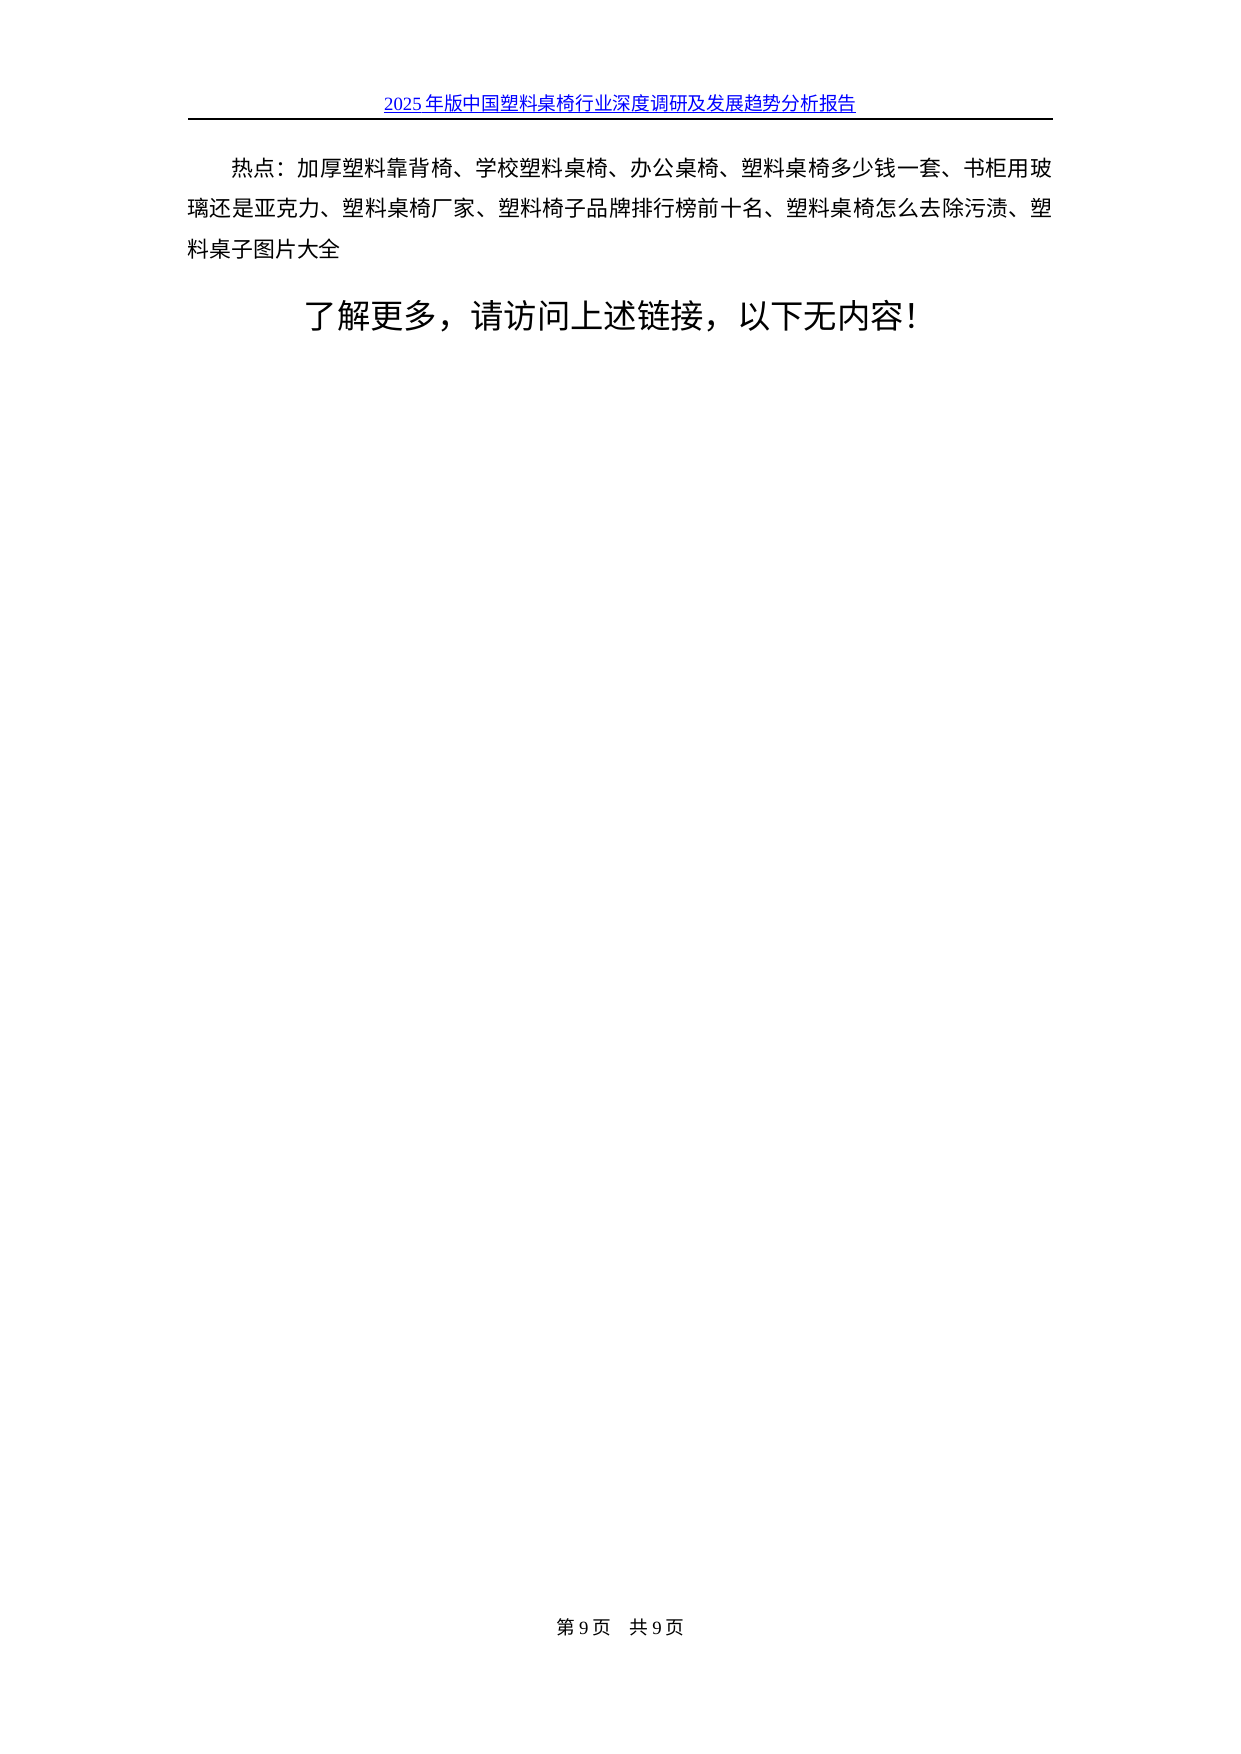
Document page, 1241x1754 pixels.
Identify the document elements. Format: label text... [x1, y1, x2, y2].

text 热点：加厚塑料靠背椅、学校塑料桌椅、办公桌椅、塑料桌椅多少钱一套、书柜用玻璃还是亚克力、塑料桌椅厂家、塑料椅子品牌排行榜前十名、塑料桌椅怎么去除污渍、塑料桌子图片大全 [187, 150, 1053, 264]
title 了解更多，请访问上述链接，以下无内容！ [187, 282, 1053, 347]
